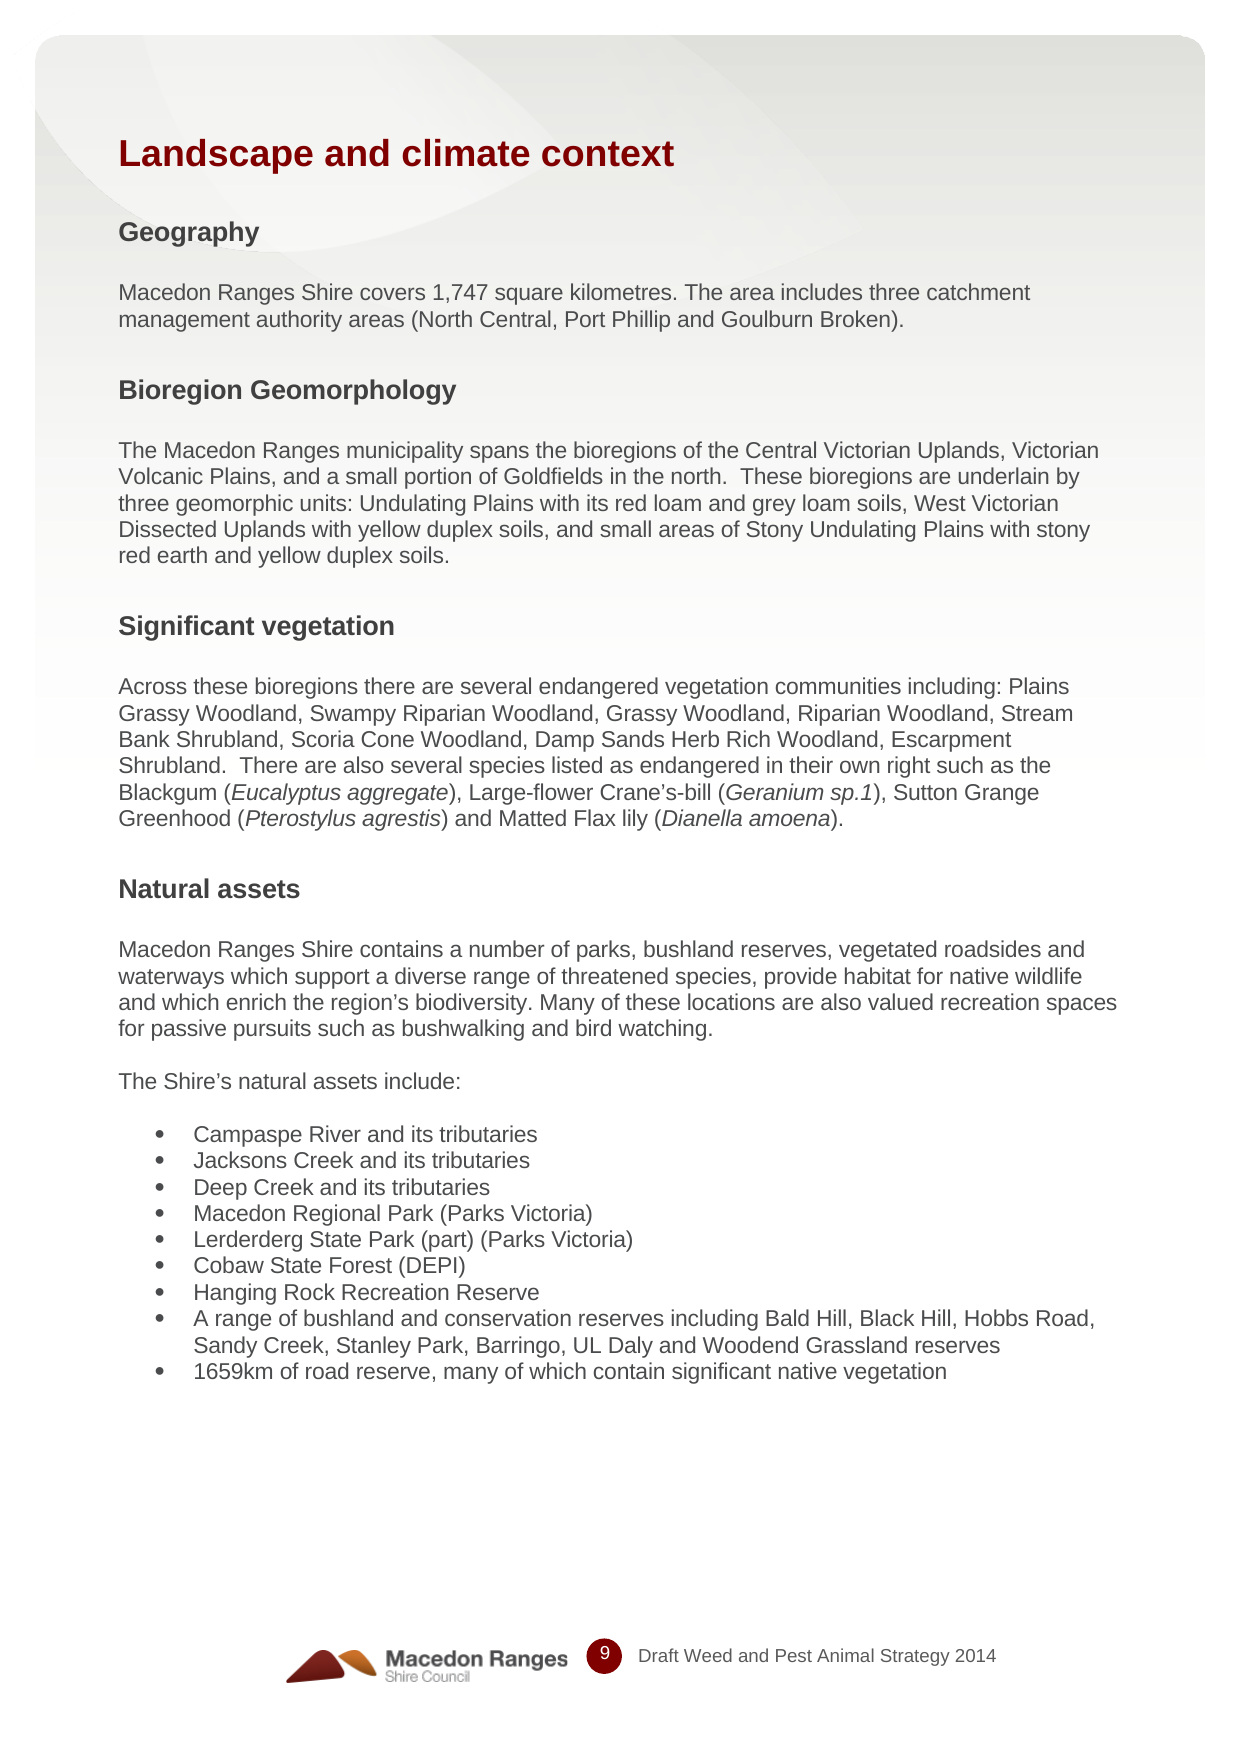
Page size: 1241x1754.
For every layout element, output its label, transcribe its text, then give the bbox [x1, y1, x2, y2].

text Macedon Ranges Shire covers 1,747 square kilometres. The area includes three catchment management authority areas (North Central, Port Phillip and Goulburn Broken). [118, 279, 1122, 332]
text Across these bioregions there are several endangered vegetation communities including: Plains Grassy Woodland, Swampy Riparian Woodland, Grassy Woodland, Riparian Woodland, Stream Bank Shrubland, Scoria Cone Woodland, Damp Sands Herb Rich Woodland, Escarpment Shrubland. There are also several species listed as endangered in their own right such as the Blackgum (Eucalyptus aggregate), Large-flower Crane’s-bill (Geranium sp.1), Sutton Grange Greenhood (Pterostylus agrestis) and Matted Flax lily (Dianella amoena). [118, 673, 1122, 831]
list Lerderderg State Park (part) (Parks Victoria) [156, 1226, 1122, 1252]
text The Macedon Ranges municipality spans the bioregions of the Central Victorian Uplands, Victorian Volcanic Plains, and a small portion of Goldfields in the north. These bioregions are underlain by three geomorphic units: Undulating Plains with its red loam and grey loam soils, West Victorian Dissected Uplands with yellow duplex soils, and small areas of Stony Undulating Plains with stony red earth and yellow duplex soils. [118, 437, 1122, 568]
list Cobaw State Forest (DEPI) [156, 1252, 1122, 1279]
list A range of bushland and conservation reserves including Bald Hill, Black Hill, Hobbs Road, Sandy Creek, Stanley Park, Barringo, UL Daly and Woodend Grassland reserves [156, 1305, 1122, 1358]
subtitle Natural assets [118, 879, 1122, 904]
subtitle Bioregion Geomorphology [118, 379, 1122, 404]
text Macedon Ranges Shire contains a number of parks, bushland reserves, vegetated roadsides and waterways which support a diverse range of threatened species, provide habitat for native wildlife and which enrich the region’s biodiversity. Many of these locations are also valued recreation spaces for passive pursuits such as bushwalking and bird watching. [118, 936, 1122, 1042]
picture [286, 1650, 568, 1684]
subtitle Geography [118, 222, 1122, 247]
list Deep Creek and its tributaries [156, 1173, 1122, 1200]
list Hanging Rock Recreation Reserve [156, 1279, 1122, 1305]
text The Shire’s natural assets include: [118, 1068, 1122, 1094]
list Campaspe River and its tributaries [156, 1121, 1122, 1147]
subtitle Landscape and climate context [118, 131, 1122, 174]
list Macedon Regional Park (Parks Victoria) [156, 1200, 1122, 1226]
list Jacksons Creek and its tributaries [156, 1147, 1122, 1173]
list 1659km of road reserve, many of which contain significant native vegetation [156, 1358, 1122, 1384]
picture [12, 6, 864, 326]
subtitle Significant vegetation [118, 616, 1122, 641]
